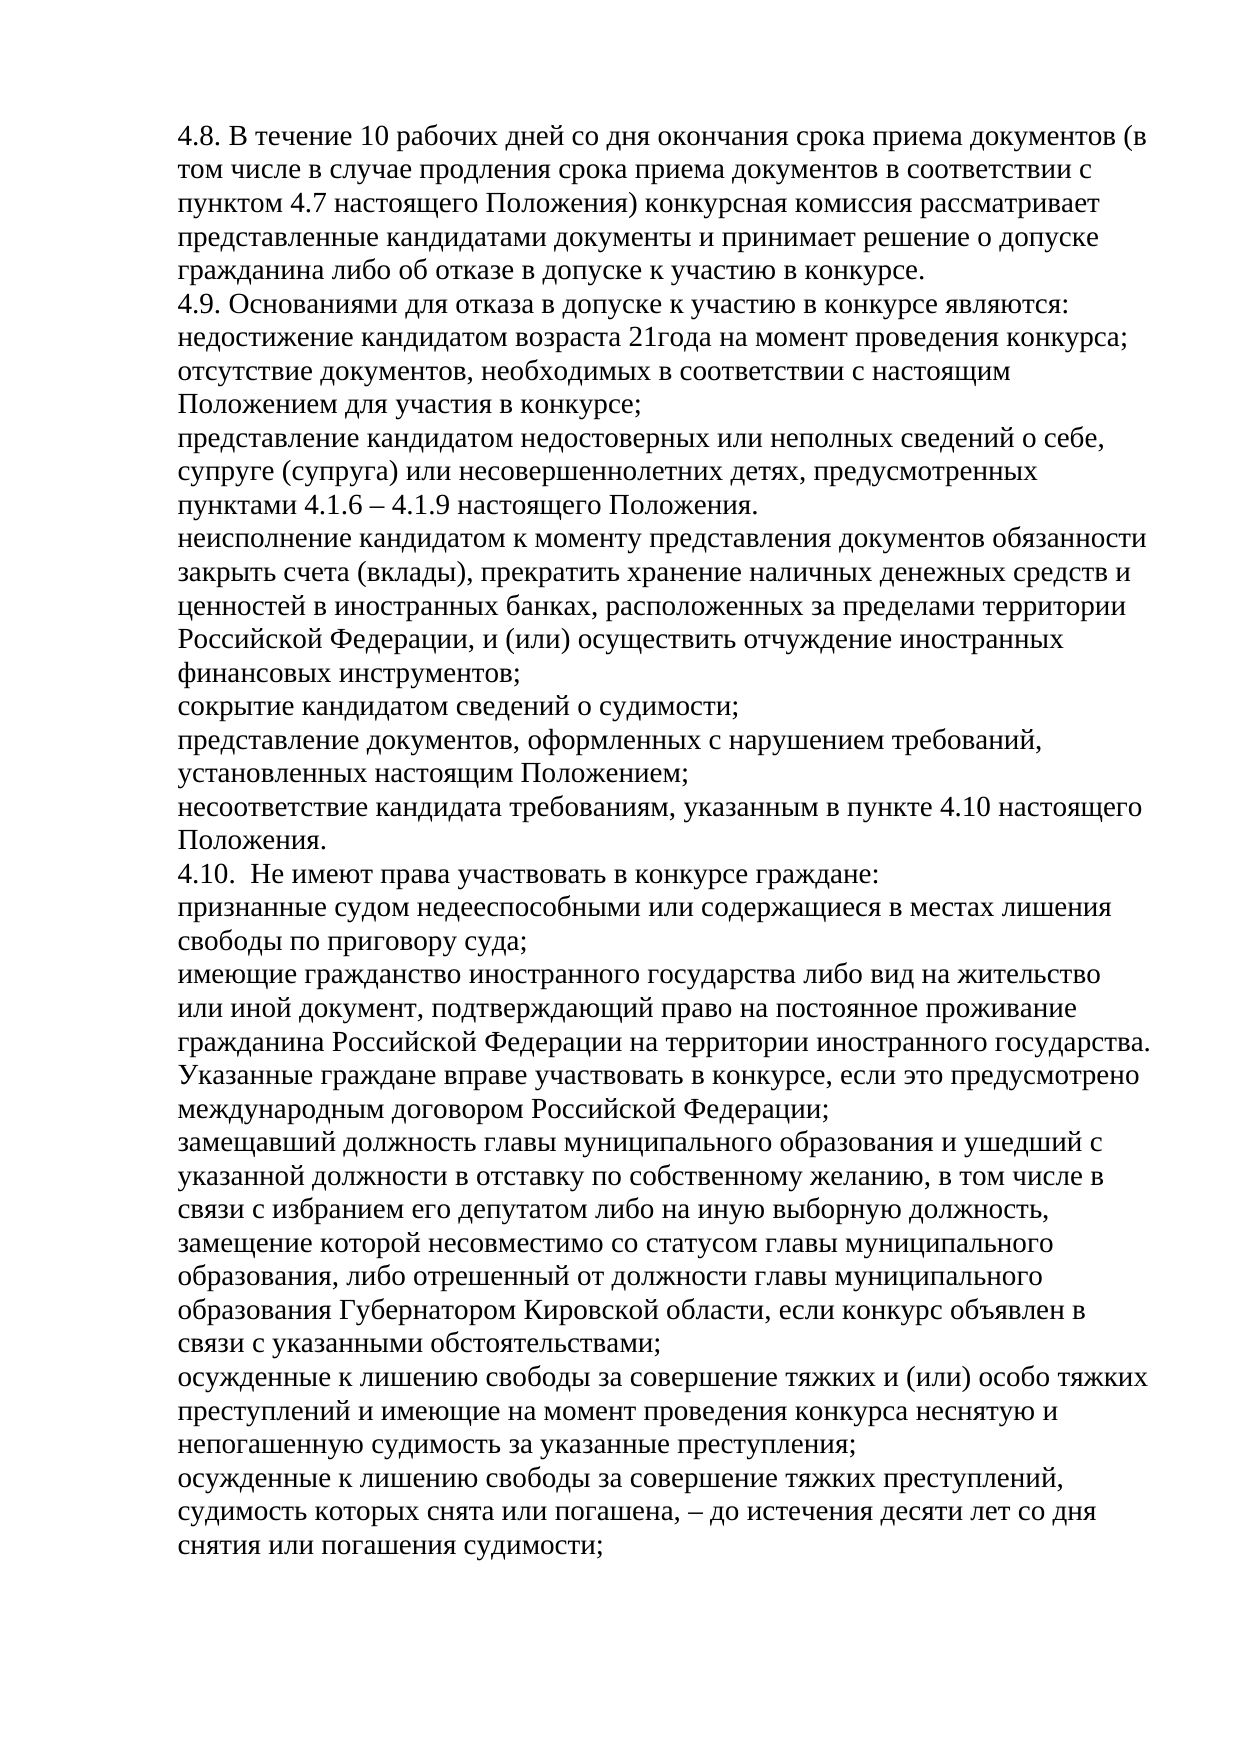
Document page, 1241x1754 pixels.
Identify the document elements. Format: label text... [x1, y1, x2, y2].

text сокрытие кандидатом сведений о судимости; [177, 688, 1152, 722]
text имеющие гражданство иностранного государства либо вид на жительство или иной документ, подтверждающий право на постоянное проживание гражданина Российской Федерации на территории иностранного государства. Указанные граждане вправе участвовать в конкурсе, если это предусмотрено международным договором Российской Федерации; [177, 957, 1152, 1124]
text 4.10. Не имеют права участвовать в конкурсе граждане: [177, 856, 1152, 889]
text недостижение кандидатом возраста 21года на момент проведения конкурса; [177, 319, 1152, 353]
text осужденные к лишению свободы за совершение тяжких и (или) особо тяжких преступлений и имеющие на момент проведения конкурса неснятую и непогашенную судимость за указанные преступления; [177, 1359, 1152, 1460]
text признанные судом недееспособными или содержащиеся в местах лишения свободы по приговору суда; [177, 889, 1152, 957]
text 4.8. В течение 10 рабочих дней со дня окончания срока приема документов (в том числе в случае продления срока приема документов в соответствии с пунктом 4.7 настоящего Положения) конкурсная комиссия рассматривает представленные кандидатами документы и принимает решение о допуске гражданина либо об отказе в допуске к участию в конкурсе. [177, 118, 1152, 286]
text представление документов, оформленных с нарушением требований, установленных настоящим Положением; [177, 722, 1152, 789]
text замещавший должность главы муниципального образования и ушедший с указанной должности в отставку по собственному желанию, в том числе в связи с избранием его депутатом либо на иную выборную должность, замещение которой несовместимо со статусом главы муниципального образования, либо отрешенный от должности главы муниципального образования Губернатором Кировской области, если конкурс объявлен в связи с указанными обстоятельствами; [177, 1124, 1152, 1359]
text несоответствие кандидата требованиям, указанным в пункте 4.10 настоящего Положения. [177, 789, 1152, 856]
text представление кандидатом недостоверных или неполных сведений о себе, супруге (супруга) или несовершеннолетних детях, предусмотренных пунктами 4.1.6 – 4.1.9 настоящего Положения. [177, 420, 1152, 521]
text неисполнение кандидатом к моменту представления документов обязанности закрыть счета (вклады), прекратить хранение наличных денежных средств и ценностей в иностранных банках, расположенных за пределами территории Российской Федерации, и (или) осуществить отчуждение иностранных финансовых инструментов; [177, 521, 1152, 688]
text отсутствие документов, необходимых в соответствии с настоящим Положением для участия в конкурсе; [177, 353, 1152, 420]
text осужденные к лишению свободы за совершение тяжких преступлений, судимость которых снята или погашена, – до истечения десяти лет со дня снятия или погашения судимости; [177, 1460, 1152, 1560]
text 4.9. Основаниями для отказа в допуске к участию в конкурсе являются: [177, 286, 1152, 319]
